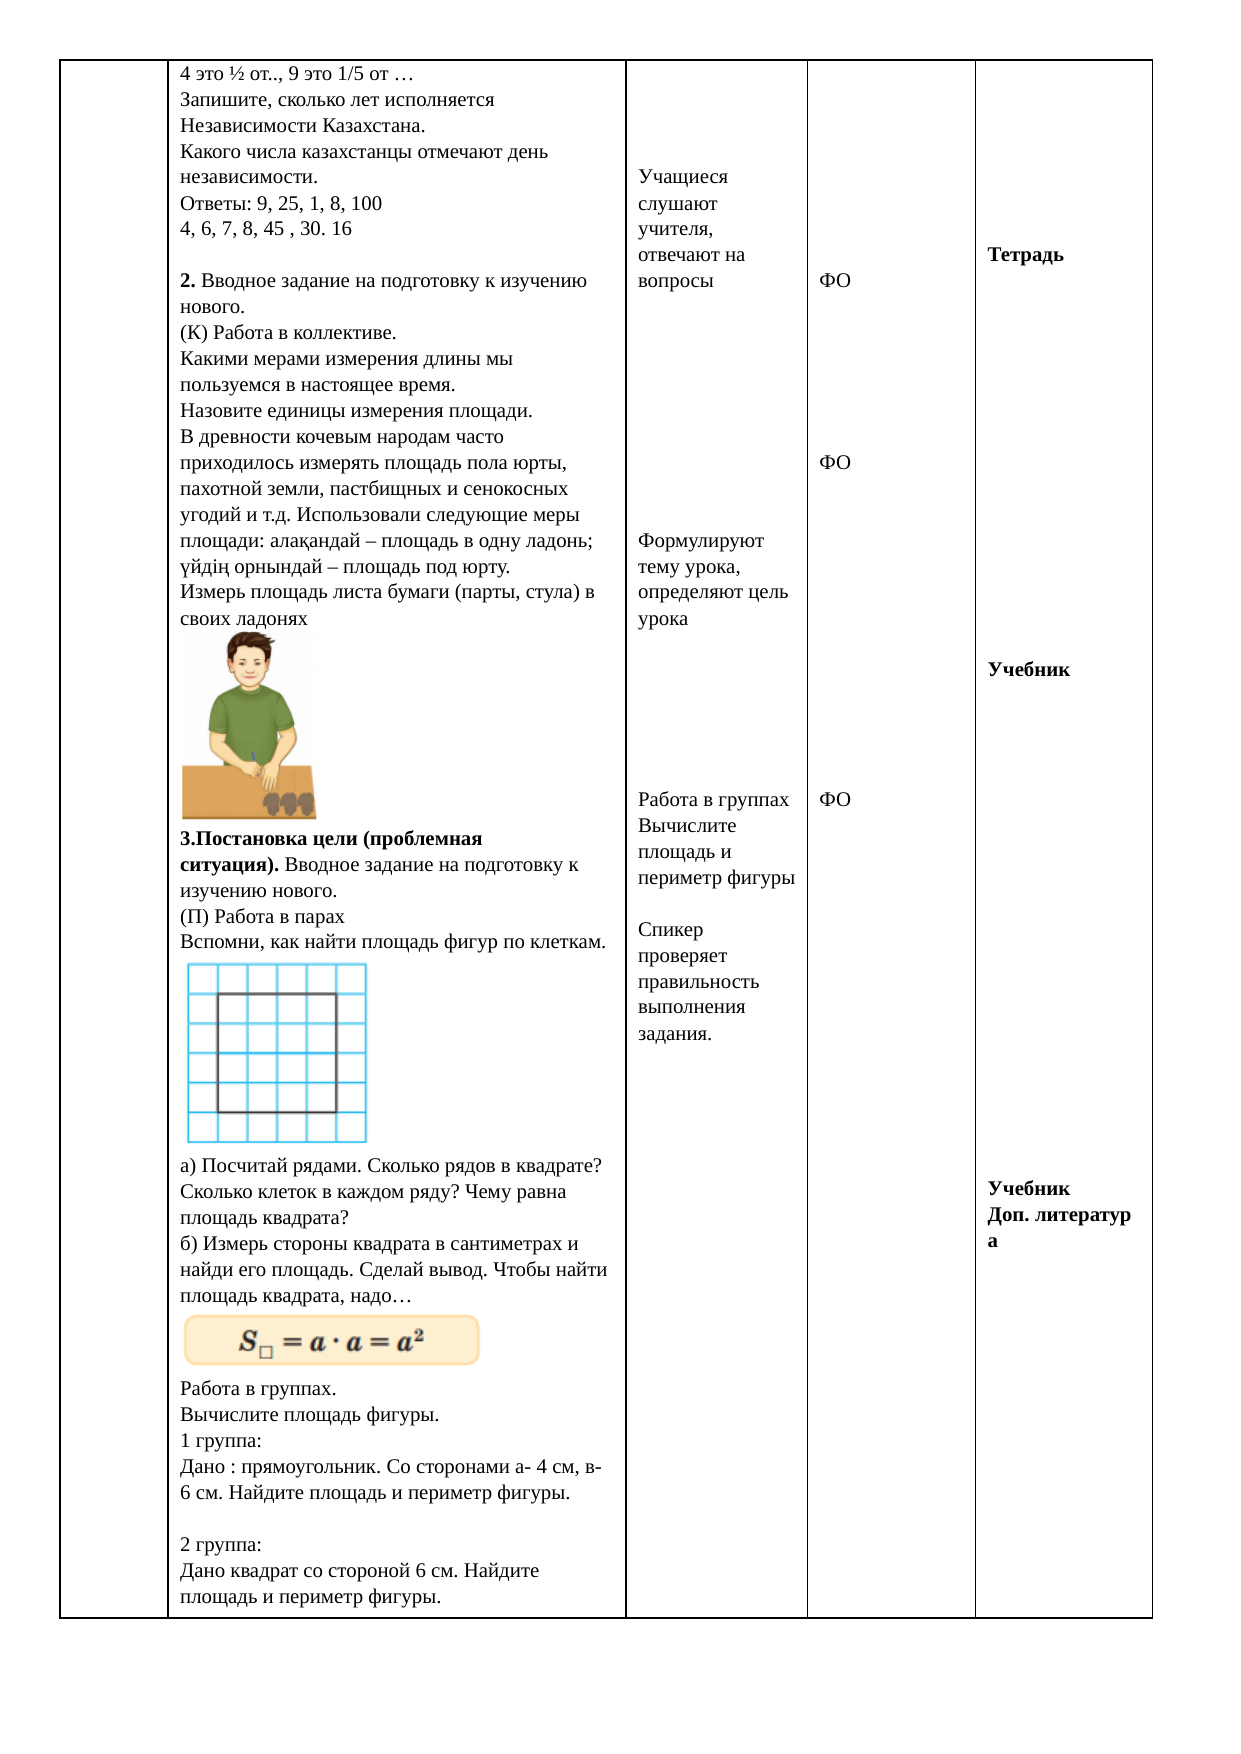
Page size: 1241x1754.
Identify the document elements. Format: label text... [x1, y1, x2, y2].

picture [180, 955, 373, 1151]
picture [180, 631, 321, 824]
table_cell ФО ФО ФО ФО ФО [808, 61, 975, 1617]
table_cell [169, 61, 625, 1617]
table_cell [61, 61, 167, 1617]
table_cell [627, 61, 807, 1617]
picture [180, 1308, 485, 1375]
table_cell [976, 61, 1152, 1617]
